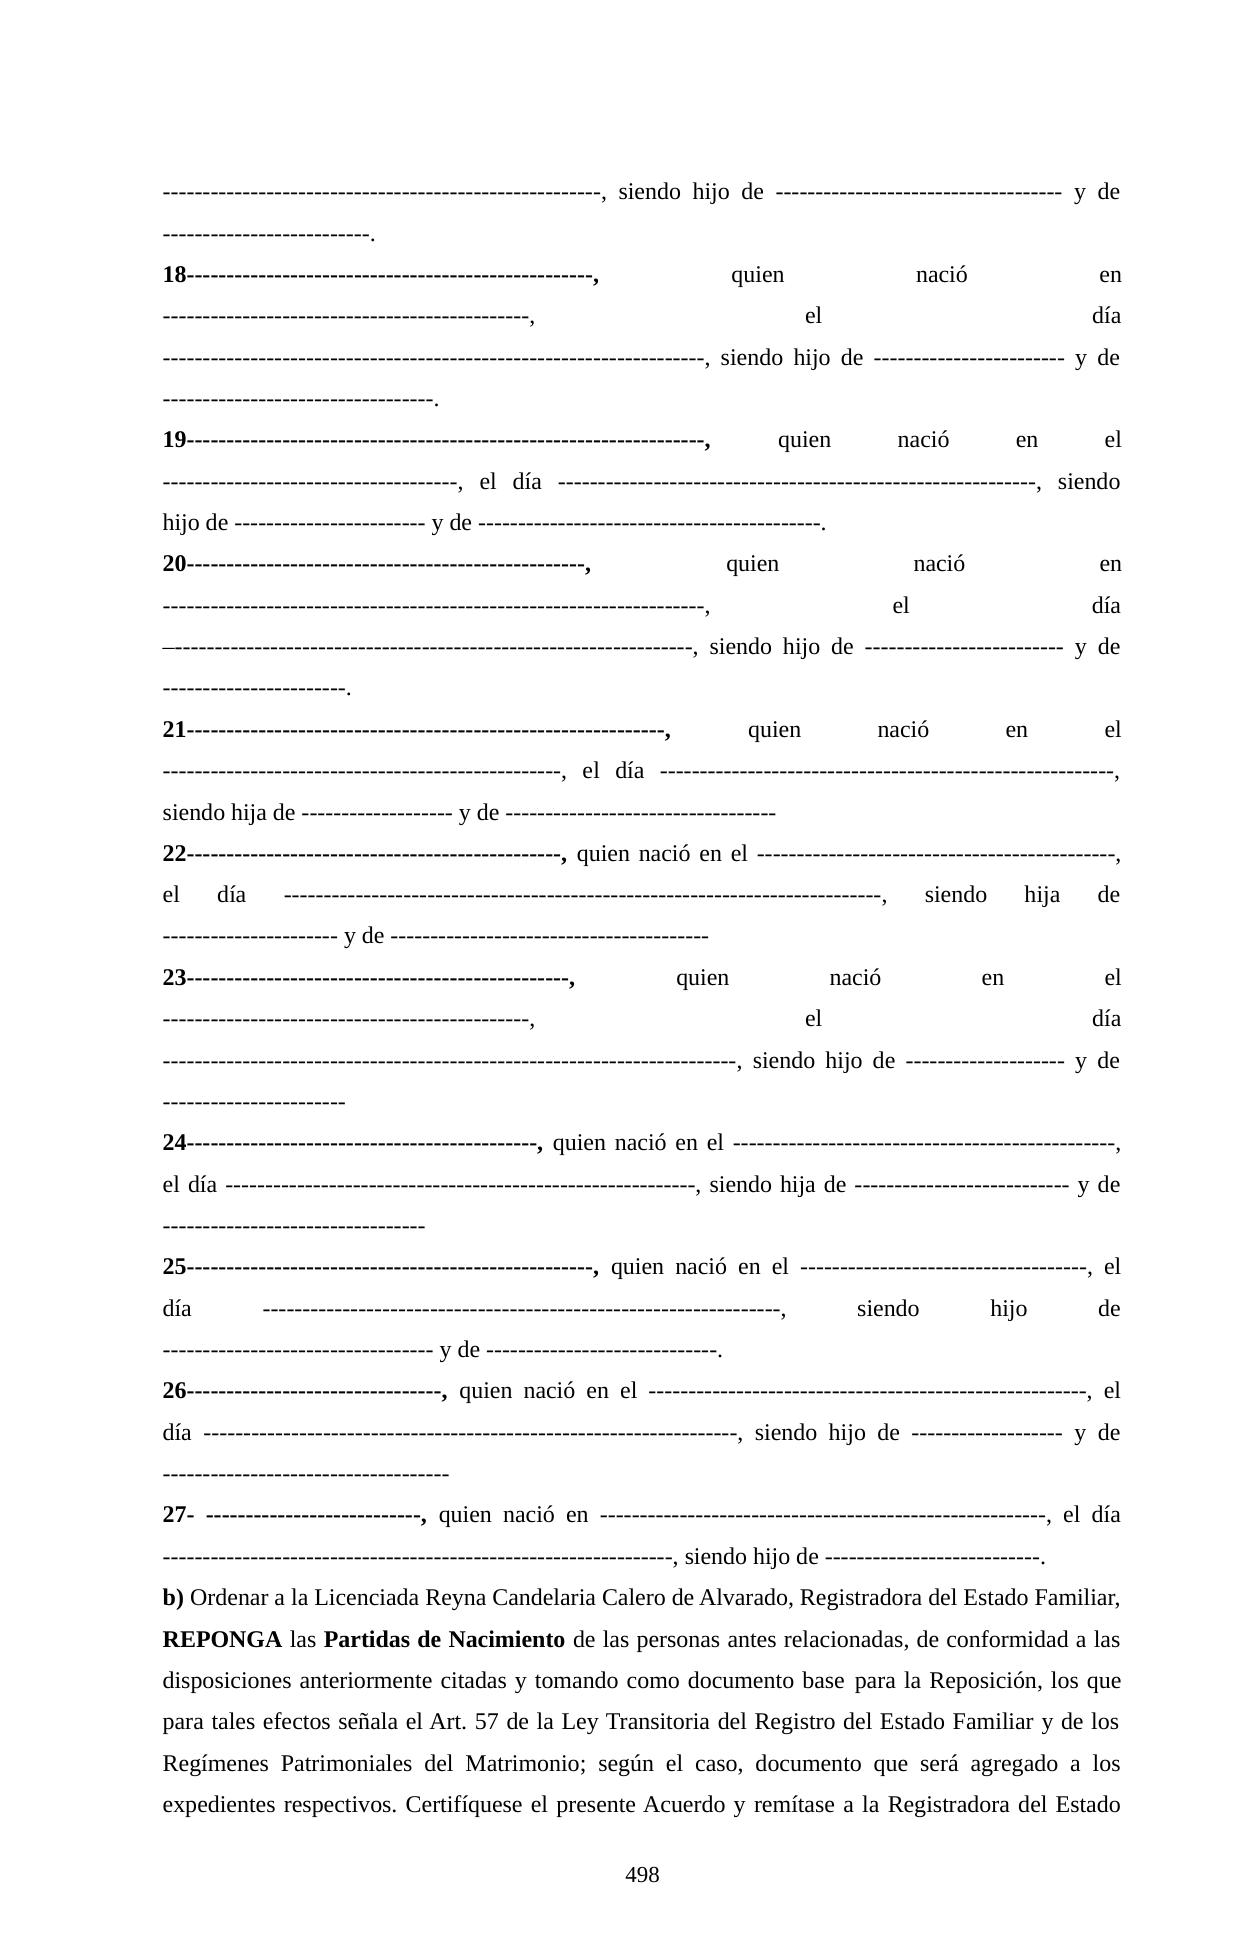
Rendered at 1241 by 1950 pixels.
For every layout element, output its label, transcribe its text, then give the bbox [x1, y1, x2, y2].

text 20--------------------------------------------------, quien nació en --------------------------------------------------------------------, el día –-----------------------------------------------------------------, siendo hijo de ------------------------- y de -----------------------. [162, 549, 1122, 701]
text 21------------------------------------------------------------, quien nació en el --------------------------------------------------, el día ---------------------------------------------------------, siendo hija de ------------------- y de ---------------------------------- [162, 715, 1122, 825]
text 19-----------------------------------------------------------------, quien nació en el -------------------------------------, el día ------------------------------------------------------------, siendo hijo de ------------------------ y de -------------------------------------------. [162, 425, 1122, 536]
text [162, 1583, 1122, 1818]
text 24--------------------------------------------, quien nació en el ------------------------------------------------, el día -----------------------------------------------------------, siendo hija de --------------------------- y de --------------------------------- [162, 1128, 1122, 1239]
text 23------------------------------------------------, quien nació en el ----------------------------------------------, el día ------------------------------------------------------------------------, siendo hijo de -------------------- y de ----------------------- [162, 963, 1122, 1114]
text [162, 177, 1122, 246]
text 27- ---------------------------, quien nació en --------------------------------------------------------, el día ----------------------------------------------------------------, siendo hijo de ---------------------------. [162, 1501, 1122, 1569]
text 25---------------------------------------------------, quien nació en el ------------------------------------, el día -----------------------------------------------------------------, siendo hijo de ---------------------------------- y de -----------------------------. [162, 1252, 1122, 1363]
text 18---------------------------------------------------, quien nació en ----------------------------------------------, el día --------------------------------------------------------------------, siendo hijo de ------------------------ y de ----------------------------------. [162, 260, 1122, 412]
text 22-----------------------------------------------, quien nació en el ---------------------------------------------, el día ---------------------------------------------------------------------------, siendo hija de ---------------------- y de ---------------------------------------- [162, 839, 1122, 949]
text 26--------------------------------, quien nació en el -------------------------------------------------------, el día -------------------------------------------------------------------, siendo hijo de ------------------- y de ------------------------------------ [162, 1376, 1122, 1487]
